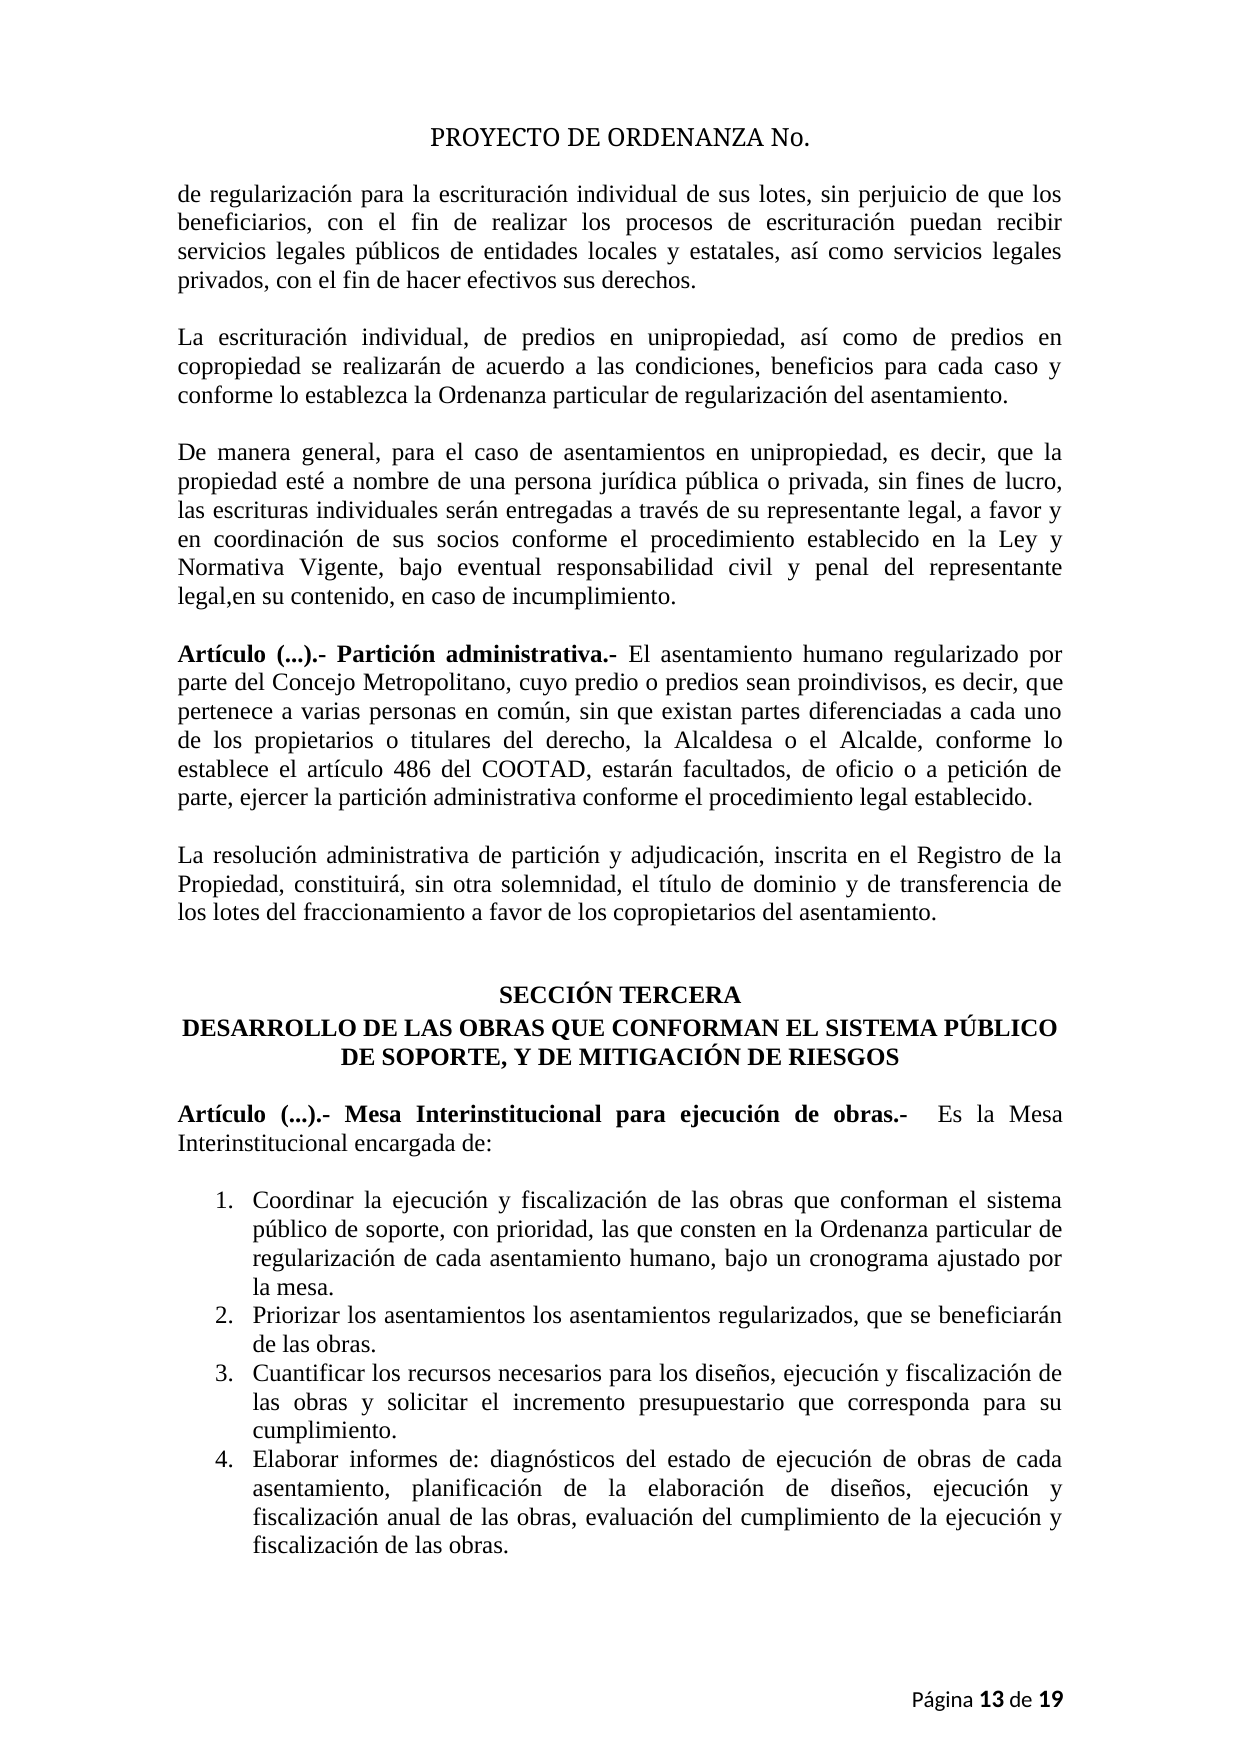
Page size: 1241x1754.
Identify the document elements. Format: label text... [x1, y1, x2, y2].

text La resolución administrativa de partición y adjudicación, inscrita en el Registro de la Propiedad, constituirá, sin otra solemnidad, el título de dominio y de transferencia de los lotes del fraccionamiento a favor de los copropietarios del asentamiento. [177, 840, 1063, 926]
text DESARROLLO DE LAS OBRAS QUE CONFORMAN EL SISTEMA PÚBLICO DE SOPORTE, Y DE MITIGACIÓN DE RIESGOS [177, 1013, 1063, 1071]
text Artículo (...).- Partición administrativa.- El asentamiento humano regularizado por parte del Concejo Metropolitano, cuyo predio o predios sean proindivisos, es decir, que pertenece a varias personas en común, sin que existan partes diferenciadas a cada uno de los propietarios o titulares del derecho, la Alcaldesa o el Alcalde, conforme lo establece el artículo 486 del COOTAD, estarán facultados, de oficio o a petición de parte, ejercer la partición administrativa conforme el procedimiento legal establecido. [177, 639, 1063, 696]
text De manera general, para el caso de asentamientos en unipropiedad, es decir, que la propiedad esté a nombre de una persona jurídica pública o privada, sin fines de lucro, las escrituras individuales serán entregadas a través de su representante legal, a favor y en coordinación de sus socios conforme el procedimiento establecido en la Ley y Normativa Vigente, bajo eventual responsabilidad civil y penal del representante legal,en su contenido, en caso de incumplimiento. [177, 437, 1063, 610]
text La escrituración individual, de predios en unipropiedad, así como de predios en copropiedad se realizarán de acuerdo a las condiciones, beneficios para cada caso y conforme lo establezca la Ordenanza particular de regularización del asentamiento. [177, 322, 1063, 409]
text SECCIÓN TERCERA [177, 980, 1063, 1009]
list Cuantificar los recursos necesarios para los diseños, ejecución y fiscalización de las obras y solicitar el incremento presupuestario que corresponda para su cumplimiento. [215, 1358, 1063, 1444]
list Priorizar los asentamientos los asentamientos regularizados, que se beneficiarán de las obras. [215, 1301, 1063, 1358]
list Coordinar la ejecución y fiscalización de las obras que conforman el sistema público de soporte, con prioridad, las que consten en la Ordenanza particular de regularización de cada asentamiento humano, bajo un cronograma ajustado por la mesa. [215, 1186, 1063, 1301]
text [177, 179, 1063, 294]
text Artículo (...).- Partición administrativa.- El asentamiento humano regularizado por parte del Concejo Metropolitano, cuyo predio o predios sean proindivisos, es decir, que pertenece a varias personas en común, sin que existan partes diferenciadas a cada uno de los propietarios o titulares del derecho, la Alcaldesa o el Alcalde, conforme lo establece el artículo 486 del COOTAD, estarán facultados, de oficio o a petición de parte, ejercer la partición administrativa conforme el procedimiento legal establecido. [177, 725, 1063, 811]
text Artículo (...).- Mesa Interinstitucional para ejecución de obras.- Es la Mesa Interinstitucional encargada de: [177, 1099, 1063, 1157]
list Elaborar informes de: diagnósticos del estado de ejecución de obras de cada asentamiento, planificación de la elaboración de diseños, ejecución y fiscalización anual de las obras, evaluación del cumplimiento de la ejecución y fiscalización de las obras. [215, 1444, 1063, 1559]
